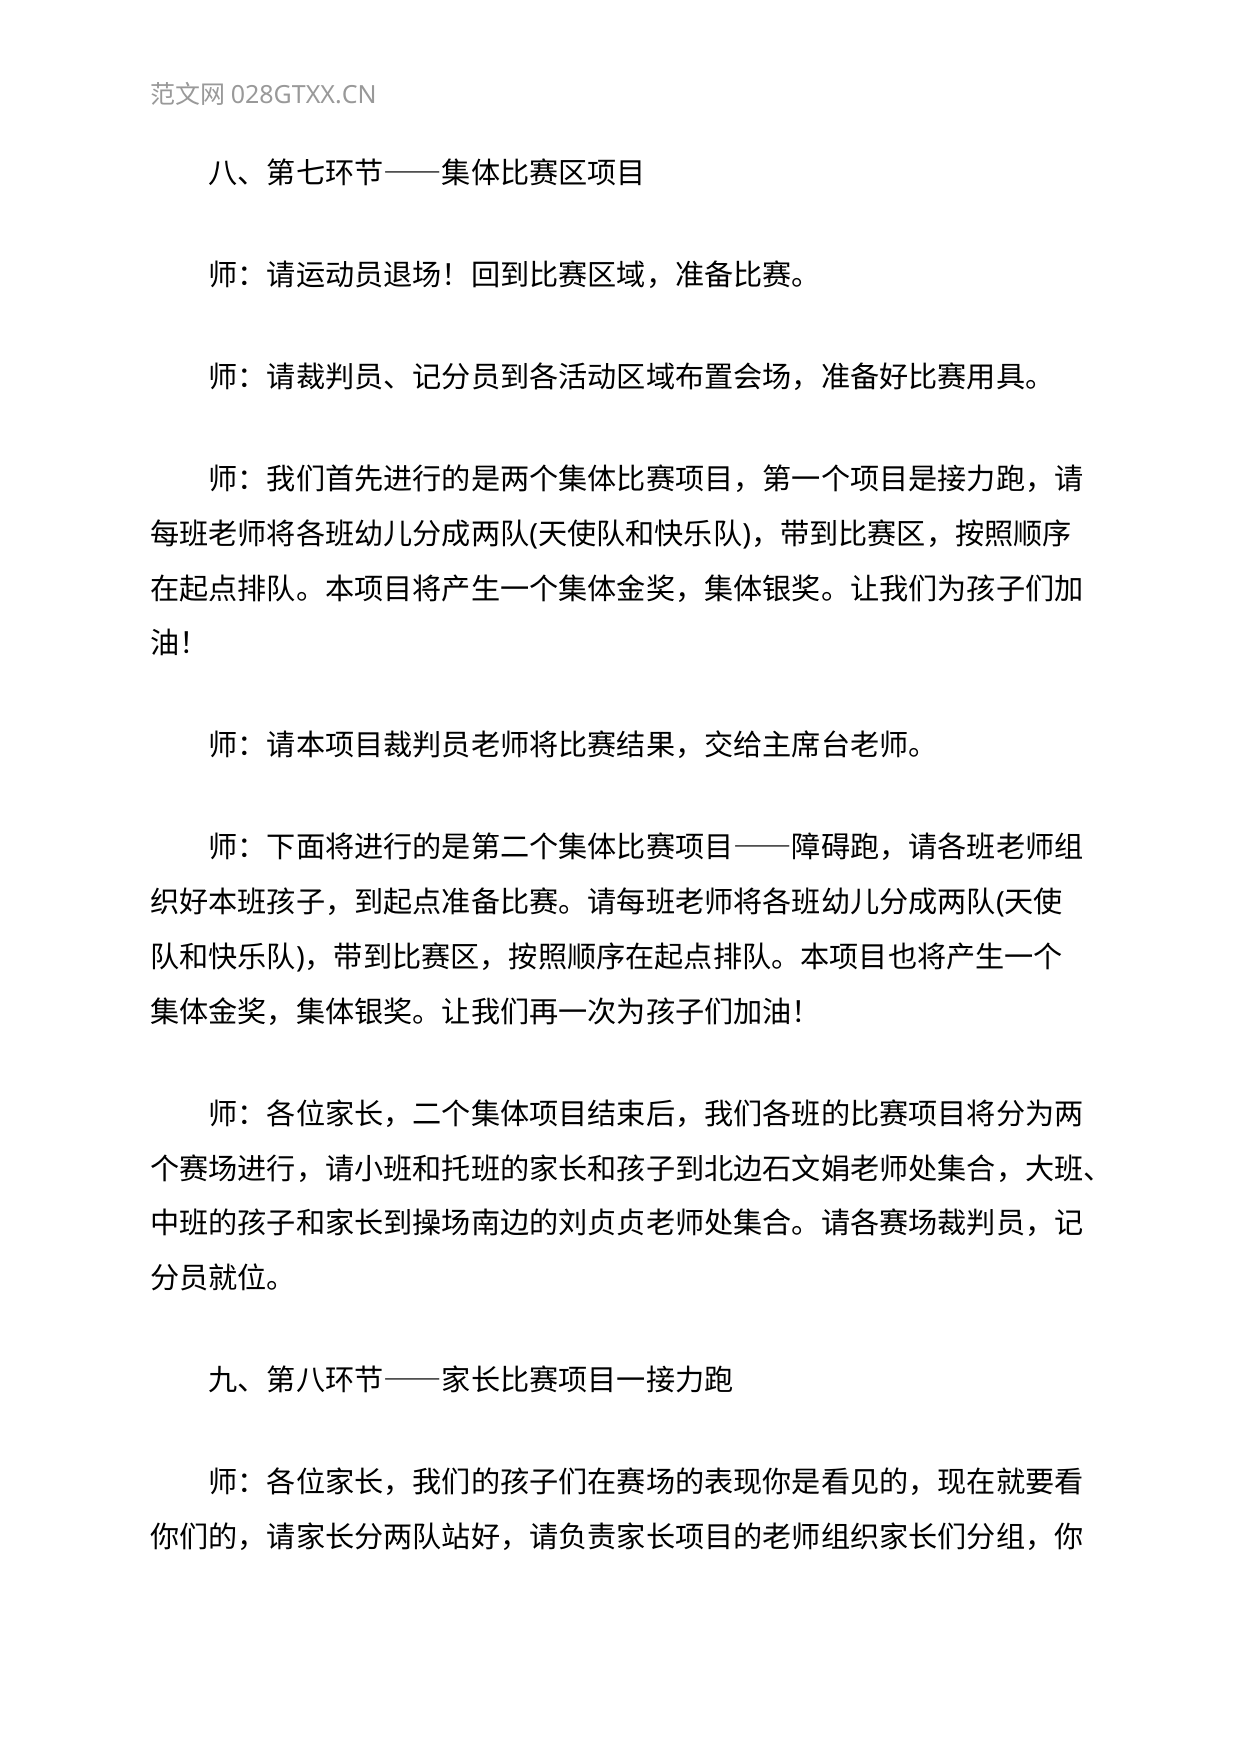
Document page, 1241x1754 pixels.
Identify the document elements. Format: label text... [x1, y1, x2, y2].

text 九、第八环节――家长比赛项目一接力跑 [150, 1357, 1090, 1399]
text 师：请裁判员、记分员到各活动区域布置会场，准备好比赛用具。 [150, 353, 1090, 396]
text 师：各位家长，二个集体项目结束后，我们各班的比赛项目将分为两个赛场进行，请小班和托班的家长和孩子到北边石文娟老师处集合，大班、中班的孩子和家长到操场南边的刘贞贞老师处集合。请各赛场裁判员，记分员就位。 [150, 1090, 1090, 1297]
text 师：我们首先进行的是两个集体比赛项目，第一个项目是接力跑，请每班老师将各班幼儿分成两队(天使队和快乐队)，带到比赛区，按照顺序在起点排队。本项目将产生一个集体金奖，集体银奖。让我们为孩子们加油！ [150, 455, 1090, 662]
text 师：下面将进行的是第二个集体比赛项目――障碍跑，请各班老师组织好本班孩子，到起点准备比赛。请每班老师将各班幼儿分成两队(天使队和快乐队)，带到比赛区，按照顺序在起点排队。本项目也将产生一个集体金奖，集体银奖。让我们再一次为孩子们加油！ [150, 824, 1090, 1031]
text 八、第七环节――集体比赛区项目 [150, 150, 1090, 192]
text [150, 1458, 1090, 1556]
text 师：请本项目裁判员老师将比赛结果，交给主席台老师。 [150, 722, 1090, 764]
text 师：请运动员退场！回到比赛区域，准备比赛。 [150, 252, 1090, 294]
